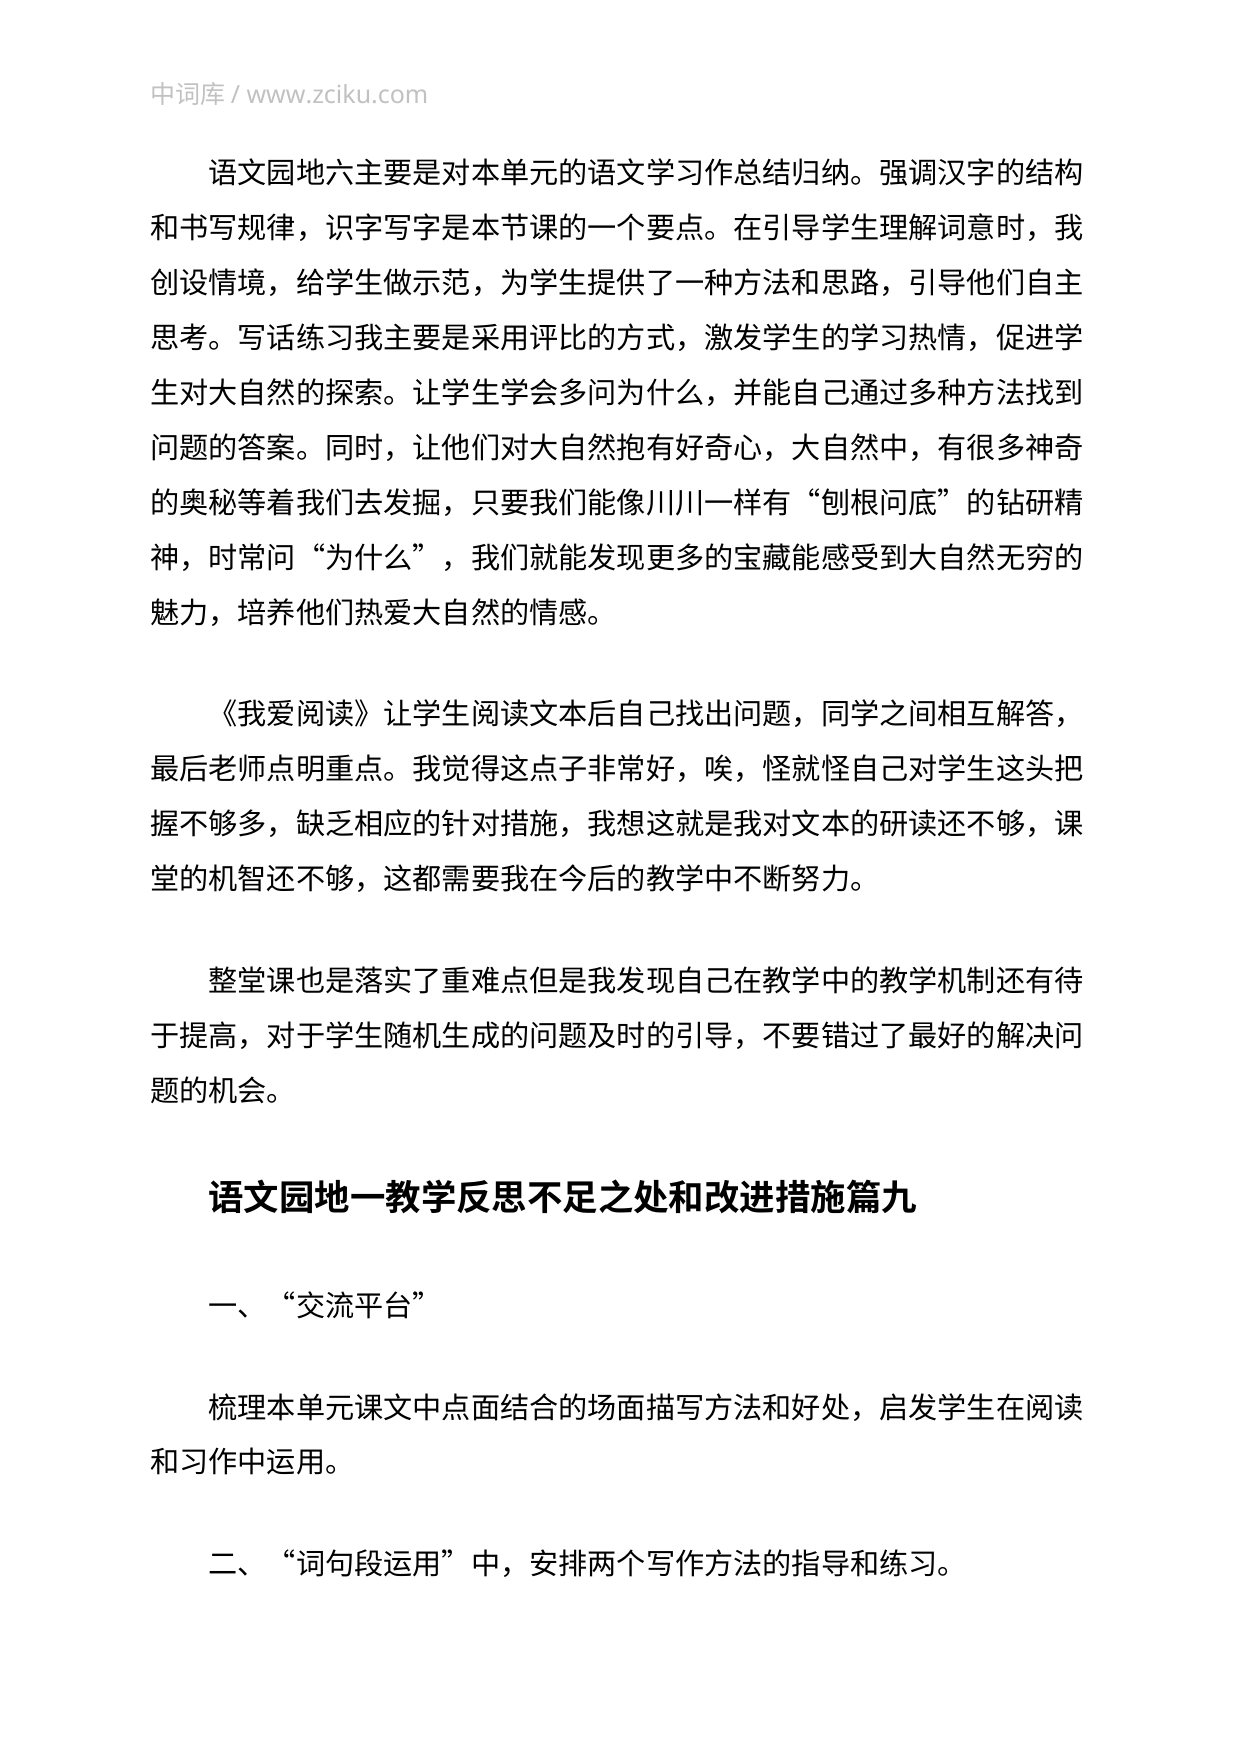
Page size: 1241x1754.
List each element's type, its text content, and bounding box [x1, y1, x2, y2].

text 语文园地一教学反思不足之处和改进措施篇九 [150, 1169, 1090, 1220]
text 语文园地六主要是对本单元的语文学习作总结归纳。强调汉字的结构和书写规律，识字写字是本节课的一个要点。在引导学生理解词意时，我创设情境，给学生做示范，为学生提供了一种方法和思路，引导他们自主思考。写话练习我主要是采用评比的方式，激发学生的学习热情，促进学生对大自然的探索。让学生学会多问为什么，并能自己通过多种方法找到问题的答案。同时，让他们对大自然抱有好奇心，大自然中，有很多神奇的奥秘等着我们去发掘，只要我们能像川川一样有“刨根问底”的钻研精神，时常问“为什么”，我们就能发现更多的宝藏能感受到大自然无穷的魅力，培养他们热爱大自然的情感。 [150, 150, 1090, 631]
text 一、“交流平台” [150, 1282, 1090, 1325]
text 整堂课也是落实了重难点但是我发现自己在教学中的教学机制还有待于提高，对于学生随机生成的问题及时的引导，不要错过了最好的解决问题的机会。 [150, 957, 1090, 1109]
text 梳理本单元课文中点面结合的场面描写方法和好处，启发学生在阅读和习作中运用。 [150, 1384, 1090, 1481]
text 《我爱阅读》让学生阅读文本后自己找出问题，同学之间相互解答，最后老师点明重点。我觉得这点子非常好，唉，怪就怪自己对学生这头把握不够多，缺乏相应的针对措施，我想这就是我对文本的研读还不够，课堂的机智还不够，这都需要我在今后的教学中不断努力。 [150, 691, 1090, 898]
text 二、“词句段运用”中，安排两个写作方法的指导和练习。 [150, 1541, 1090, 1583]
